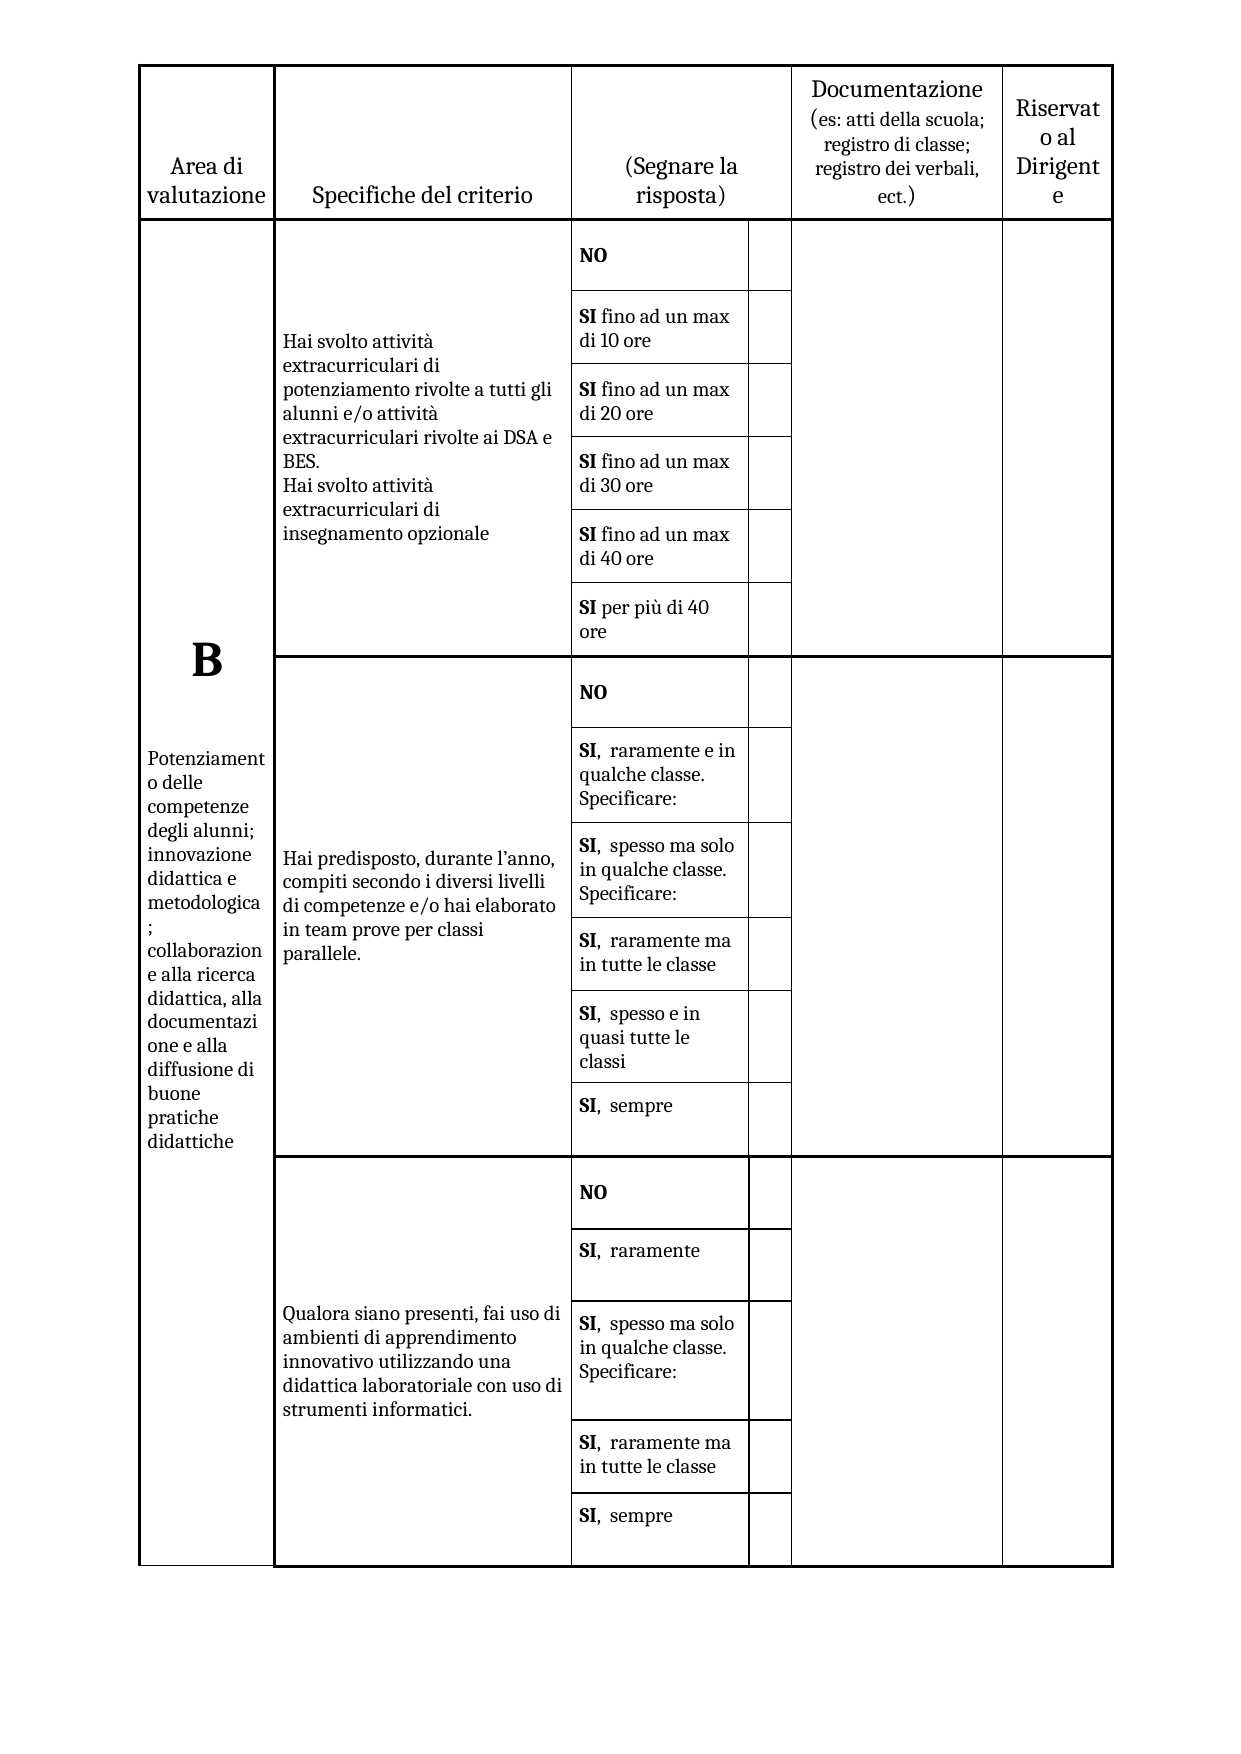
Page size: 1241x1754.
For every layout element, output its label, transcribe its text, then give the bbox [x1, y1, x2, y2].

table_cell [749, 437, 791, 509]
table_cell [750, 1230, 791, 1300]
table_cell SI, raramente e in qualche classe. Specificare: [572, 728, 748, 822]
table_cell SI per più di 40 ore [572, 583, 748, 654]
table_header Area di valutazione [141, 67, 273, 218]
table_cell [792, 1158, 1002, 1565]
table_cell SI, raramente ma in tutte le classe [572, 1421, 748, 1492]
table_cell [750, 1421, 791, 1492]
table_cell [749, 823, 791, 917]
table_cell SI, spesso ma solo in qualche classe. Specificare: [572, 823, 748, 917]
table_cell [792, 221, 1002, 654]
table_cell [750, 1158, 791, 1227]
table_cell NO [572, 658, 748, 727]
table_cell SI, raramente ma in tutte le classe [572, 918, 748, 990]
table_header Specifiche del criterio [276, 67, 571, 218]
table_cell [749, 918, 791, 990]
table_cell [749, 291, 791, 363]
table_cell SI, raramente [572, 1230, 748, 1300]
table_cell SI, sempre [572, 1494, 748, 1565]
table_cell NO [572, 221, 748, 290]
table_cell SI fino ad un max di 20 ore [572, 364, 748, 436]
table_header Riservato al Dirigente [1003, 67, 1111, 218]
table_cell [1003, 1158, 1111, 1565]
table_cell SI fino ad un max di 30 ore [572, 437, 748, 509]
table_cell [750, 1302, 791, 1419]
table_cell SI, spesso e in quasi tutte le classi [572, 991, 748, 1082]
table_cell SI fino ad un max di 10 ore [572, 291, 748, 363]
table_cell [749, 510, 791, 582]
table_cell Hai predisposto, durante l’anno, compiti secondo i diversi livelli di competenze e/o hai elaborato in team prove per classi parallele. [276, 658, 571, 1154]
table_cell [750, 1494, 791, 1565]
table_cell SI, sempre [572, 1083, 748, 1154]
table_header Documentazione (es: atti della scuola; registro di classe; registro dei verbali, ect.) [792, 67, 1002, 218]
table_cell [749, 658, 791, 727]
table_cell [792, 658, 1002, 1154]
table_cell [749, 364, 791, 436]
table_cell [1003, 221, 1111, 654]
table_cell NO [572, 1158, 748, 1227]
table_cell SI, spesso ma solo in qualche classe. Specificare: [572, 1302, 748, 1419]
table_cell [749, 728, 791, 822]
table_cell [1003, 658, 1111, 1154]
table_cell SI fino ad un max di 40 ore [572, 510, 748, 582]
table_cell [749, 221, 791, 290]
table_cell Qualora siano presenti, fai uso di ambienti di apprendimento innovativo utilizzando una didattica laboratoriale con uso di strumenti informatici. [276, 1158, 571, 1565]
table_cell [749, 1083, 791, 1154]
table_cell [749, 991, 791, 1082]
table_header (Segnare la risposta) [572, 67, 791, 218]
table_cell [749, 583, 791, 654]
table_cell Hai svolto attività extracurriculari di potenziamento rivolte a tutti gli alunni e/o attività extracurriculari rivolte ai DSA e BES. Hai svolto attività extracurriculari di insegnamento opzionale [276, 221, 571, 654]
